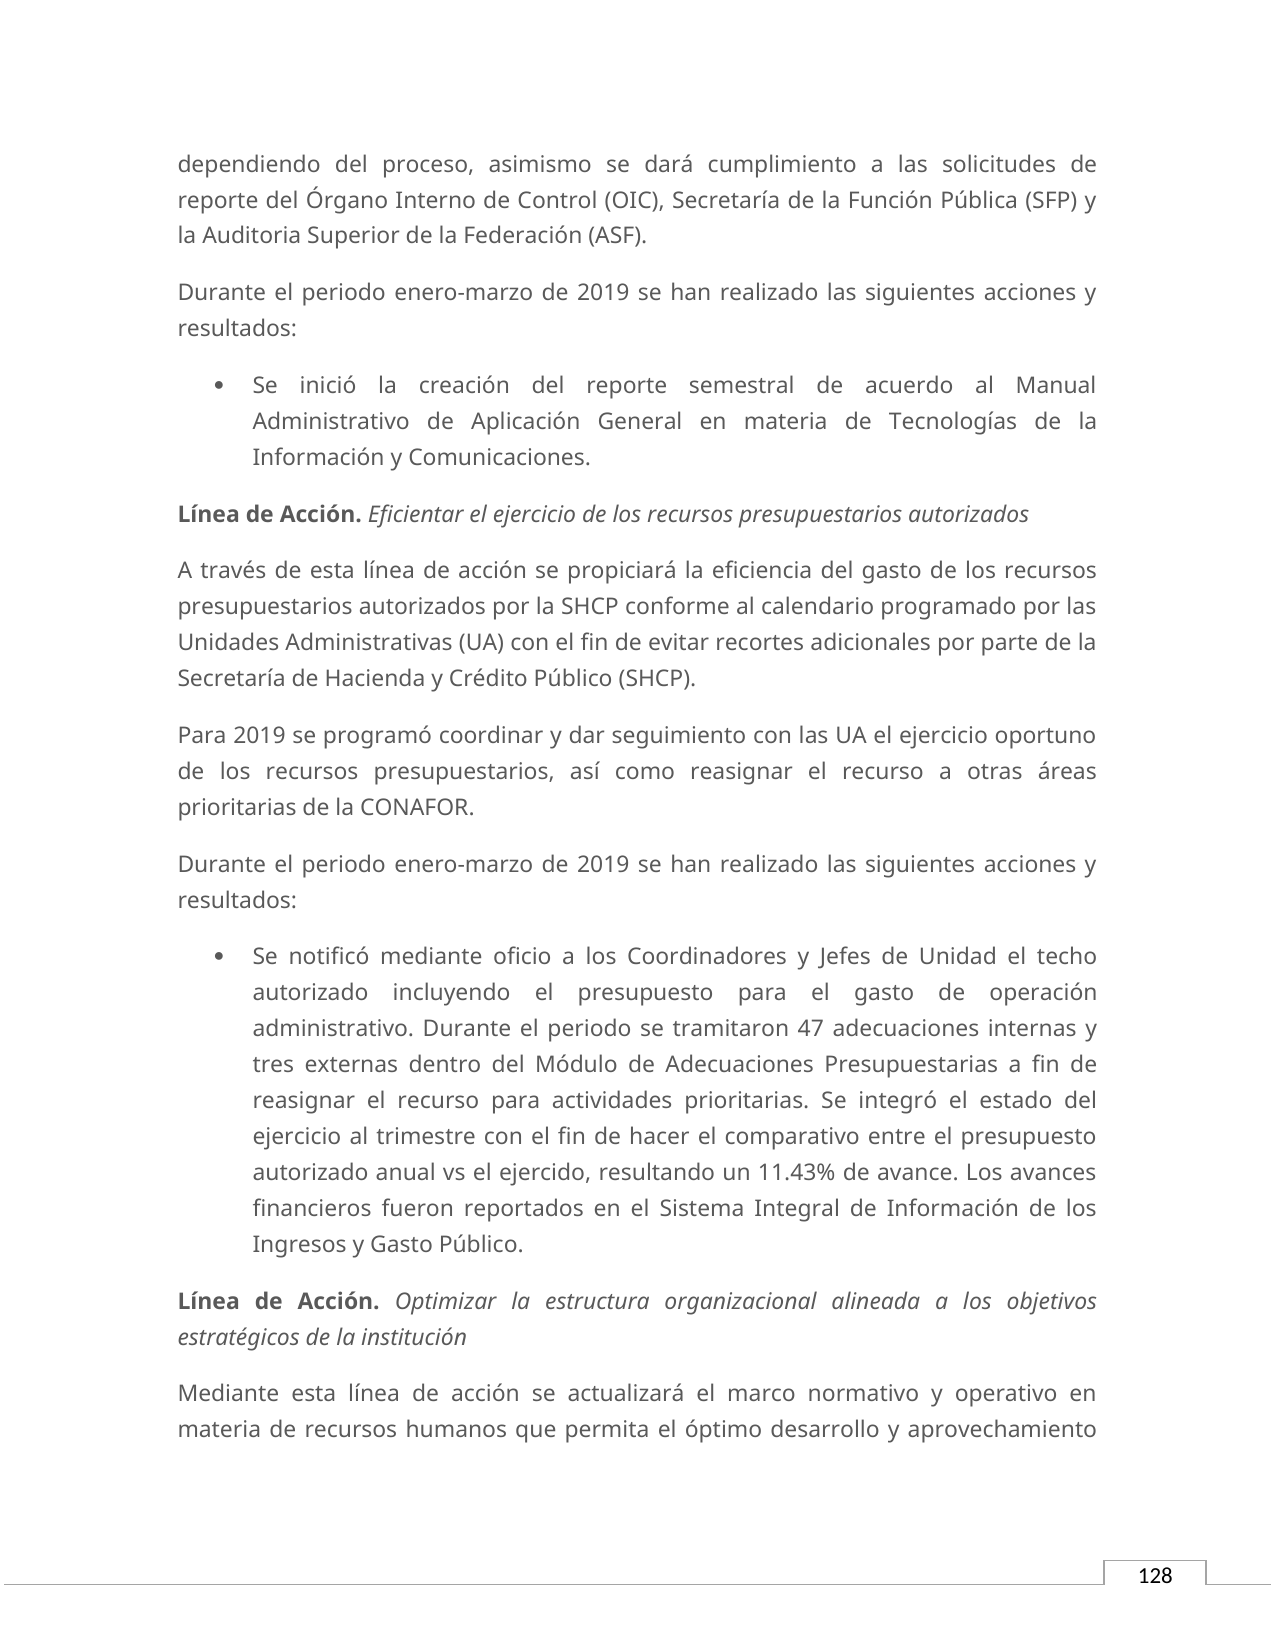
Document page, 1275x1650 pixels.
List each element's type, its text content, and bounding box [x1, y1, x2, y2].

text Línea de Acción. Optimizar la estructura organizacional alineada a los objetivos estratégicos de la institución [177, 1284, 1098, 1352]
text A través de esta línea de acción se propiciará la eficiencia del gasto de los recursos presupuestarios autorizados por la SHCP conforme al calendario programado por las Unidades Administrativas (UA) con el fin de evitar recortes adicionales por parte de la Secretaría de Hacienda y Crédito Público (SHCP). [177, 554, 1098, 693]
text Para 2019 se programó coordinar y dar seguimiento con las UA el ejercicio oportuno de los recursos presupuestarios, así como reasignar el recurso a otras áreas prioritarias de la CONAFOR. [177, 719, 1098, 822]
list Se inició la creación del reporte semestral de acuerdo al Manual Administrativo de Aplicación General en materia de Tecnologías de la Información y Comunicaciones. [215, 369, 1098, 472]
text Durante el periodo enero-marzo de 2019 se han realizado las siguientes acciones y resultados: [177, 848, 1098, 915]
list Se notificó mediante oficio a los Coordinadores y Jefes de Unidad el techo autorizado incluyendo el presupuesto para el gasto de operación administrativo. Durante el periodo se tramitaron 47 adecuaciones internas y tres externas dentro del Módulo de Adecuaciones Presupuestarias a fin de reasignar el recurso para actividades prioritarias. Se integró el estado del ejercicio al trimestre con el fin de hacer el comparativo entre el presupuesto autorizado anual vs el ejercido, resultando un 11.43% de avance. Los avances financieros fueron reportados en el Sistema Integral de Información de los Ingresos y Gasto Público. [215, 940, 1098, 1259]
text Durante el periodo enero-marzo de 2019 se han realizado las siguientes acciones y resultados: [177, 276, 1098, 343]
text Línea de Acción. Eficientar el ejercicio de los recursos presupuestarios autorizados [177, 498, 1098, 529]
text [177, 1377, 1098, 1444]
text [177, 148, 1098, 251]
